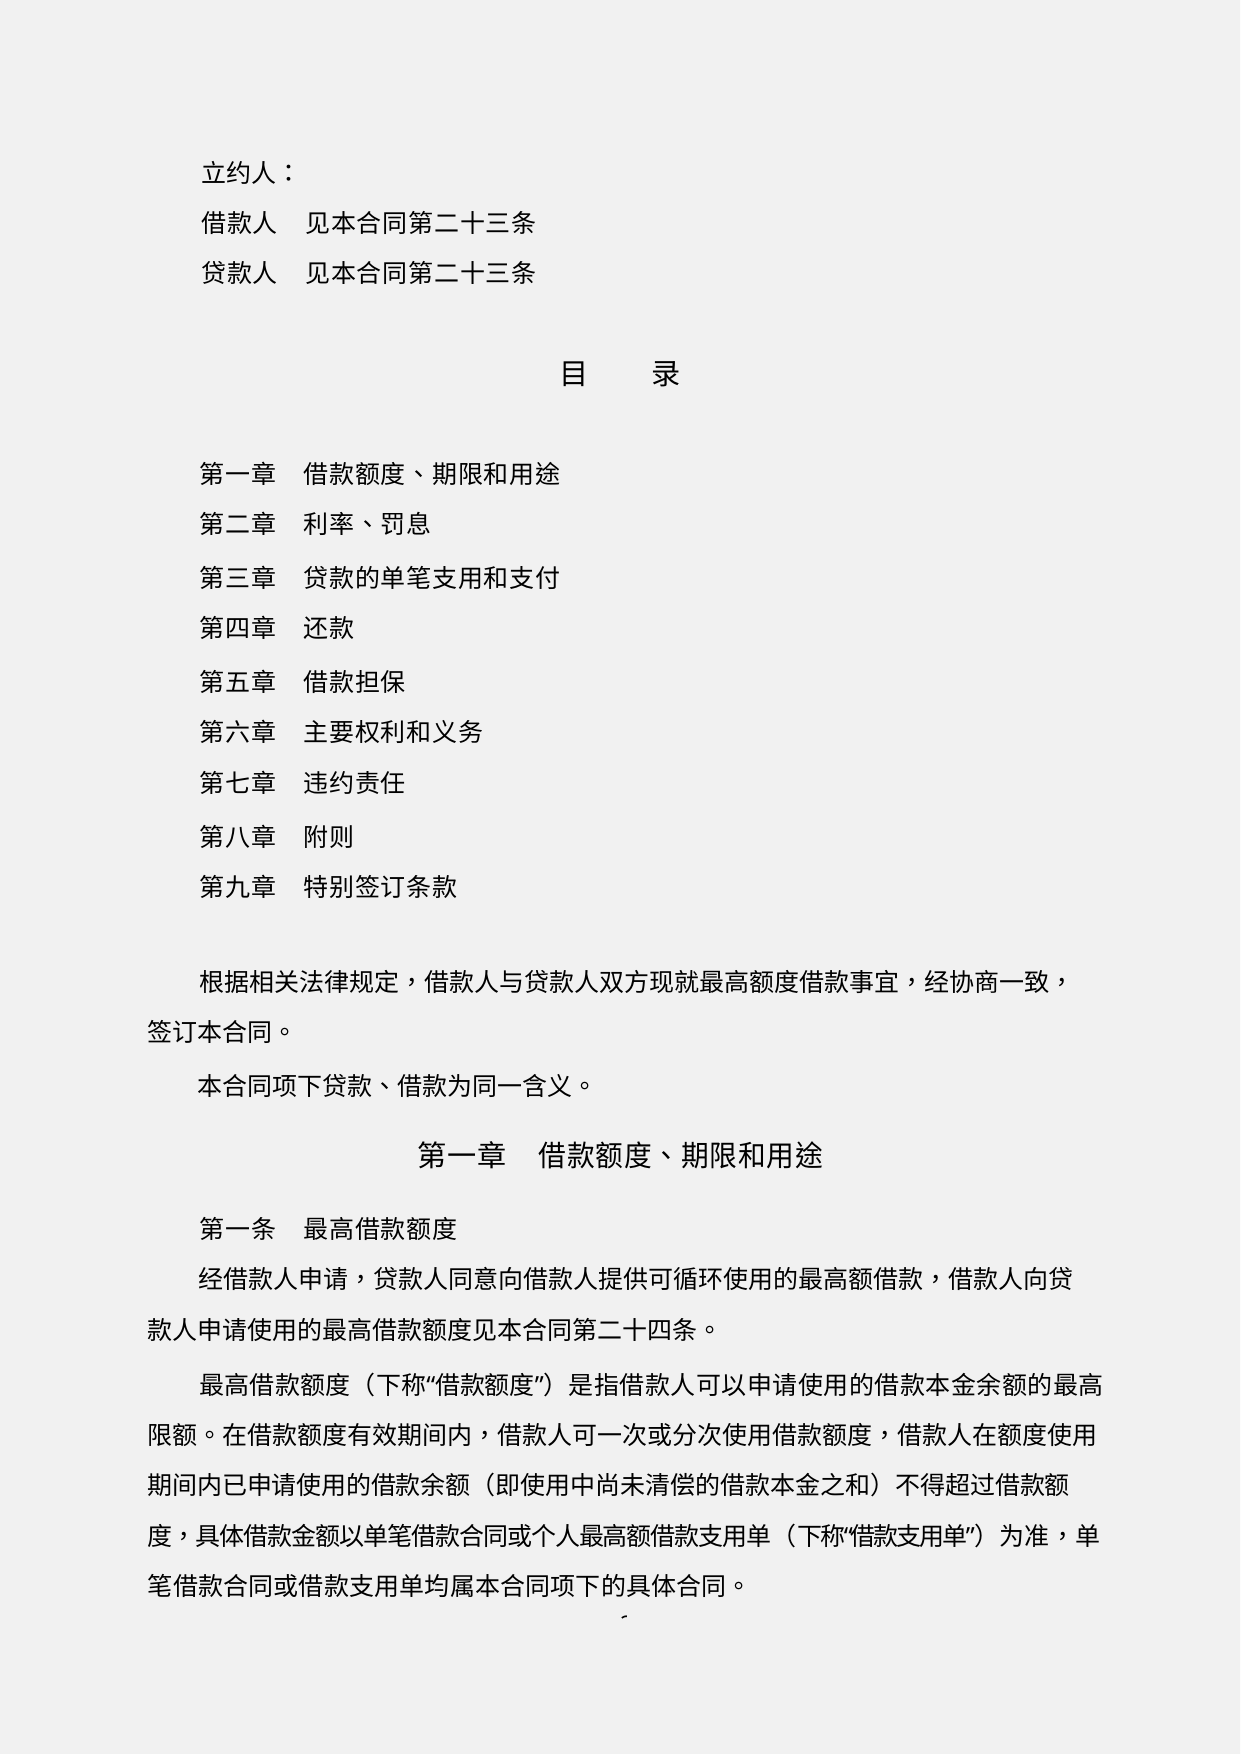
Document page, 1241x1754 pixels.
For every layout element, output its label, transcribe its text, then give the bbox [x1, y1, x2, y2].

subtitle 目 录 [135, 353, 1104, 393]
text 第六章 主要权利和义务第七章 违约责任 [199, 715, 483, 799]
text 借款人 见本合同第二十三条贷款人 见本合同第二十三条 [201, 205, 537, 290]
text 本合同项下贷款、借款为同一含义。 [198, 1069, 1115, 1103]
text 根据相关法律规定，借款人与贷款人双方现就最高额度借款事宜，经协商一致， 签订本合同。 [148, 964, 1096, 1049]
text 最高借款额度（下称“借款额度”）是指借款人可以申请使用的借款本金余额的最高限额。在借款额度有效期间内，借款人可一次或分次使用借款额度，借款人在额度使用期间内已申请使用的借款余额（即使用中尚未清偿的借款本金之和）不得超过借款额度，具体借款金额以单笔借款合同或个人最高额借款支用单（下称“借款支用单”）为准，单笔借款合同或借款支用单均属本合同项下的具体合同。 [148, 1367, 1105, 1603]
text 第一章 借款额度、期限和用途第二章 利率、罚息 [199, 457, 561, 541]
subtitle 第一章 借款额度、期限和用途 [135, 1135, 1105, 1175]
text 经借款人申请，贷款人同意向借款人提供可循环使用的最高额借款，借款人向贷款人申请使用的最高借款额度见本合同第二十四条。 [148, 1262, 1096, 1347]
text 第九章 特别签订条款 [199, 869, 1115, 903]
text 第一条 最高借款额度 [199, 1212, 1115, 1246]
text 立约人： [201, 156, 1115, 189]
text 第五章 借款担保 [199, 665, 1115, 699]
text 第三章 贷款的单笔支用和支付第四章 还款 [199, 561, 561, 645]
text 第八章 附则 [199, 819, 1115, 853]
